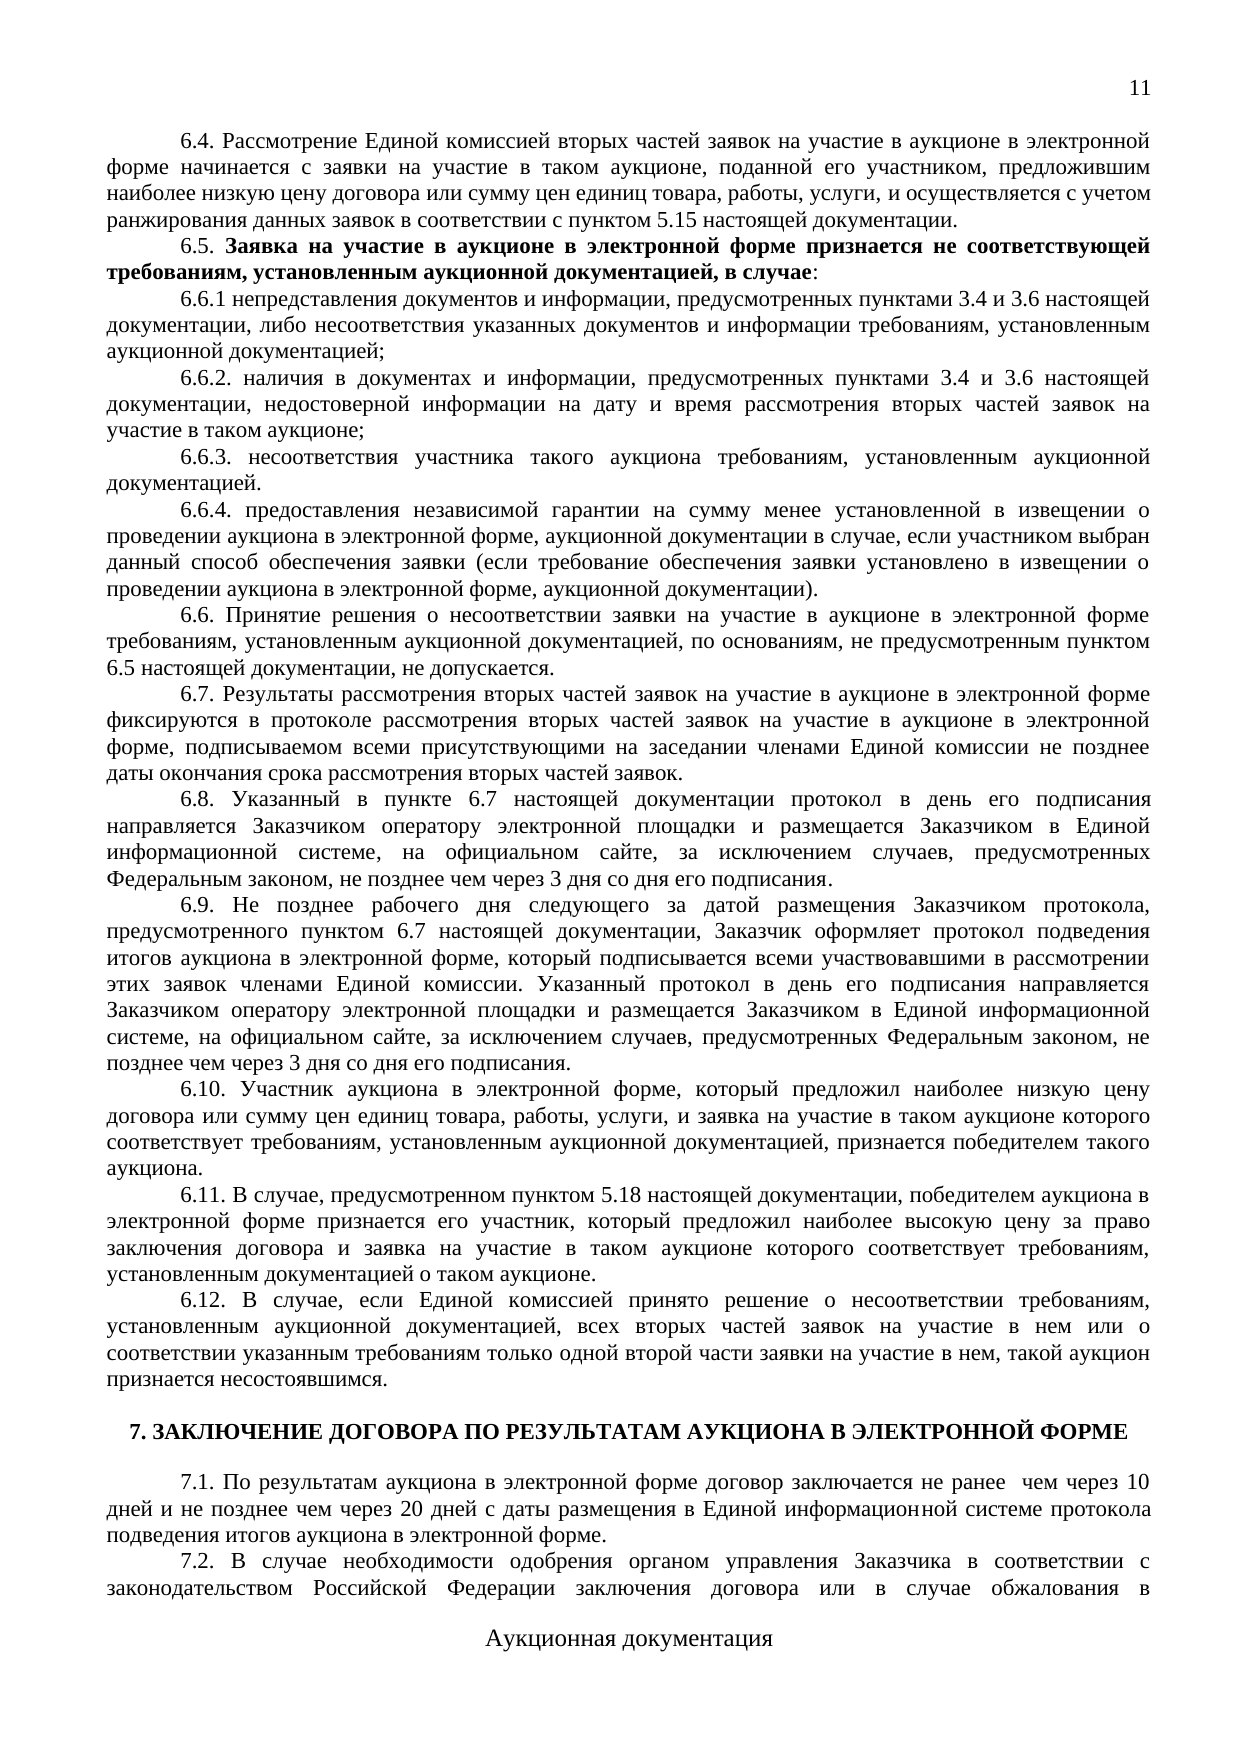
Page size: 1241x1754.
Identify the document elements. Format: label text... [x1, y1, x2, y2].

text 6.9. Не позднее рабочего дня следующего за датой размещения Заказчиком протокола, предусмотренного пунктом 6.7 настоящей документации, Заказчик оформляет протокол подведения итогов аукциона в электронной форме, который подписывается всеми участвовавшими в рассмотрении этих заявок членами Единой комиссии. Указанный протокол в день его подписания направляется Заказчиком оператору электронной площадки и размещается Заказчиком в Единой информационной системе, на официальном сайте, за исключением случаев, предусмотренных Федеральным законом, не позднее чем через 3 дня со дня его подписания. [106, 891, 1152, 1075]
text 6.12. В случае, если Единой комиссией принято решение о несоответствии требованиям, установленным аукционной документацией, всех вторых частей заявок на участие в нем или о соответствии указанным требованиям только одной второй части заявки на участие в нем, такой аукцион признается несостоявшимся. [106, 1286, 1152, 1392]
list 6.6.3. несоответствия участника такого аукциона требованиям, установленным аукционной документацией. [106, 443, 1152, 496]
list 6.6.1 непредставления документов и информации, предусмотренных пунктами 3.4 и 3.6 настоящей документации, либо несоответствия указанных документов и информации требованиям, установленным аукционной документацией; [106, 285, 1152, 364]
text 6.7. Результаты рассмотрения вторых частей заявок на участие в аукционе в электронной форме фиксируются в протоколе рассмотрения вторых частей заявок на участие в аукционе в электронной форме, подписываемом всеми присутствующими на заседании членами Единой комиссии не позднее даты окончания срока рассмотрения вторых частей заявок. [106, 680, 1152, 786]
text 6.10. Участник аукциона в электронной форме, который предложил наиболее низкую цену договора или сумму цен единиц товара, работы, услуги, и заявка на участие в таком аукционе которого соответствует требованиям, установленным аукционной документацией, признается победителем такого аукциона. [106, 1075, 1152, 1181]
text 7.1. По результатам аукциона в электронной форме договор заключается не ранее чем через 10 дней и не позднее чем через 20 дней с даты размещения в Единой информационной системе протокола подведения итогов аукциона в электронной форме. [106, 1468, 1152, 1547]
text 6.6. Принятие решения о несоответствии заявки на участие в аукционе в электронной форме требованиям, установленным аукционной документацией, по основаниям, не предусмотренным пунктом 6.5 настоящей документации, не допускается. [106, 601, 1152, 680]
text 6.4. Рассмотрение Единой комиссией вторых частей заявок на участие в аукционе в электронной форме начинается с заявки на участие в таком аукционе, поданной его участником, предложившим наиболее низкую цену договора или сумму цен единиц товара, работы, услуги, и осуществляется с учетом ранжирования данных заявок в соответствии с пунктом 5.15 настоящей документации. [106, 127, 1152, 232]
list 6.6.2. наличия в документах и информации, предусмотренных пунктами 3.4 и 3.6 настоящей документации, недостоверной информации на дату и время рассмотрения вторых частей заявок на участие в таком аукционе; [106, 364, 1152, 443]
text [106, 1547, 1152, 1600]
subtitle 7. ЗАКЛЮЧЕНИЕ ДОГОВОРА ПО РЕЗУЛЬТАТАМ АУКЦИОНА В ЭЛЕКТРОННОЙ ФОРМЕ [106, 1418, 1152, 1444]
text 6.11. В случае, предусмотренном пунктом 5.18 настоящей документации, победителем аукциона в электронной форме признается его участник, который предложил наиболее высокую цену за право заключения договора и заявка на участие в таком аукционе которого соответствует требованиям, установленным документацией о таком аукционе. [106, 1181, 1152, 1286]
text 6.8. Указанный в пункте 6.7 настоящей документации протокол в день его подписания направляется Заказчиком оператору электронной площадки и размещается Заказчиком в Единой информационной системе, на официальном сайте, за исключением случаев, предусмотренных Федеральным законом, не позднее чем через 3 дня со дня его подписания. [106, 786, 1152, 891]
text 6.5. Заявка на участие в аукционе в электронной форме признается не соответствующей требованиям, установленным аукционной документацией, в случае: [106, 232, 1152, 285]
list 6.6.4. предоставления независимой гарантии на сумму менее установленной в извещении о проведении аукциона в электронной форме, аукционной документации в случае, если участником выбран данный способ обеспечения заявки (если требование обеспечения заявки установлено в извещении о проведении аукциона в электронной форме, аукционной документации). [106, 496, 1152, 601]
